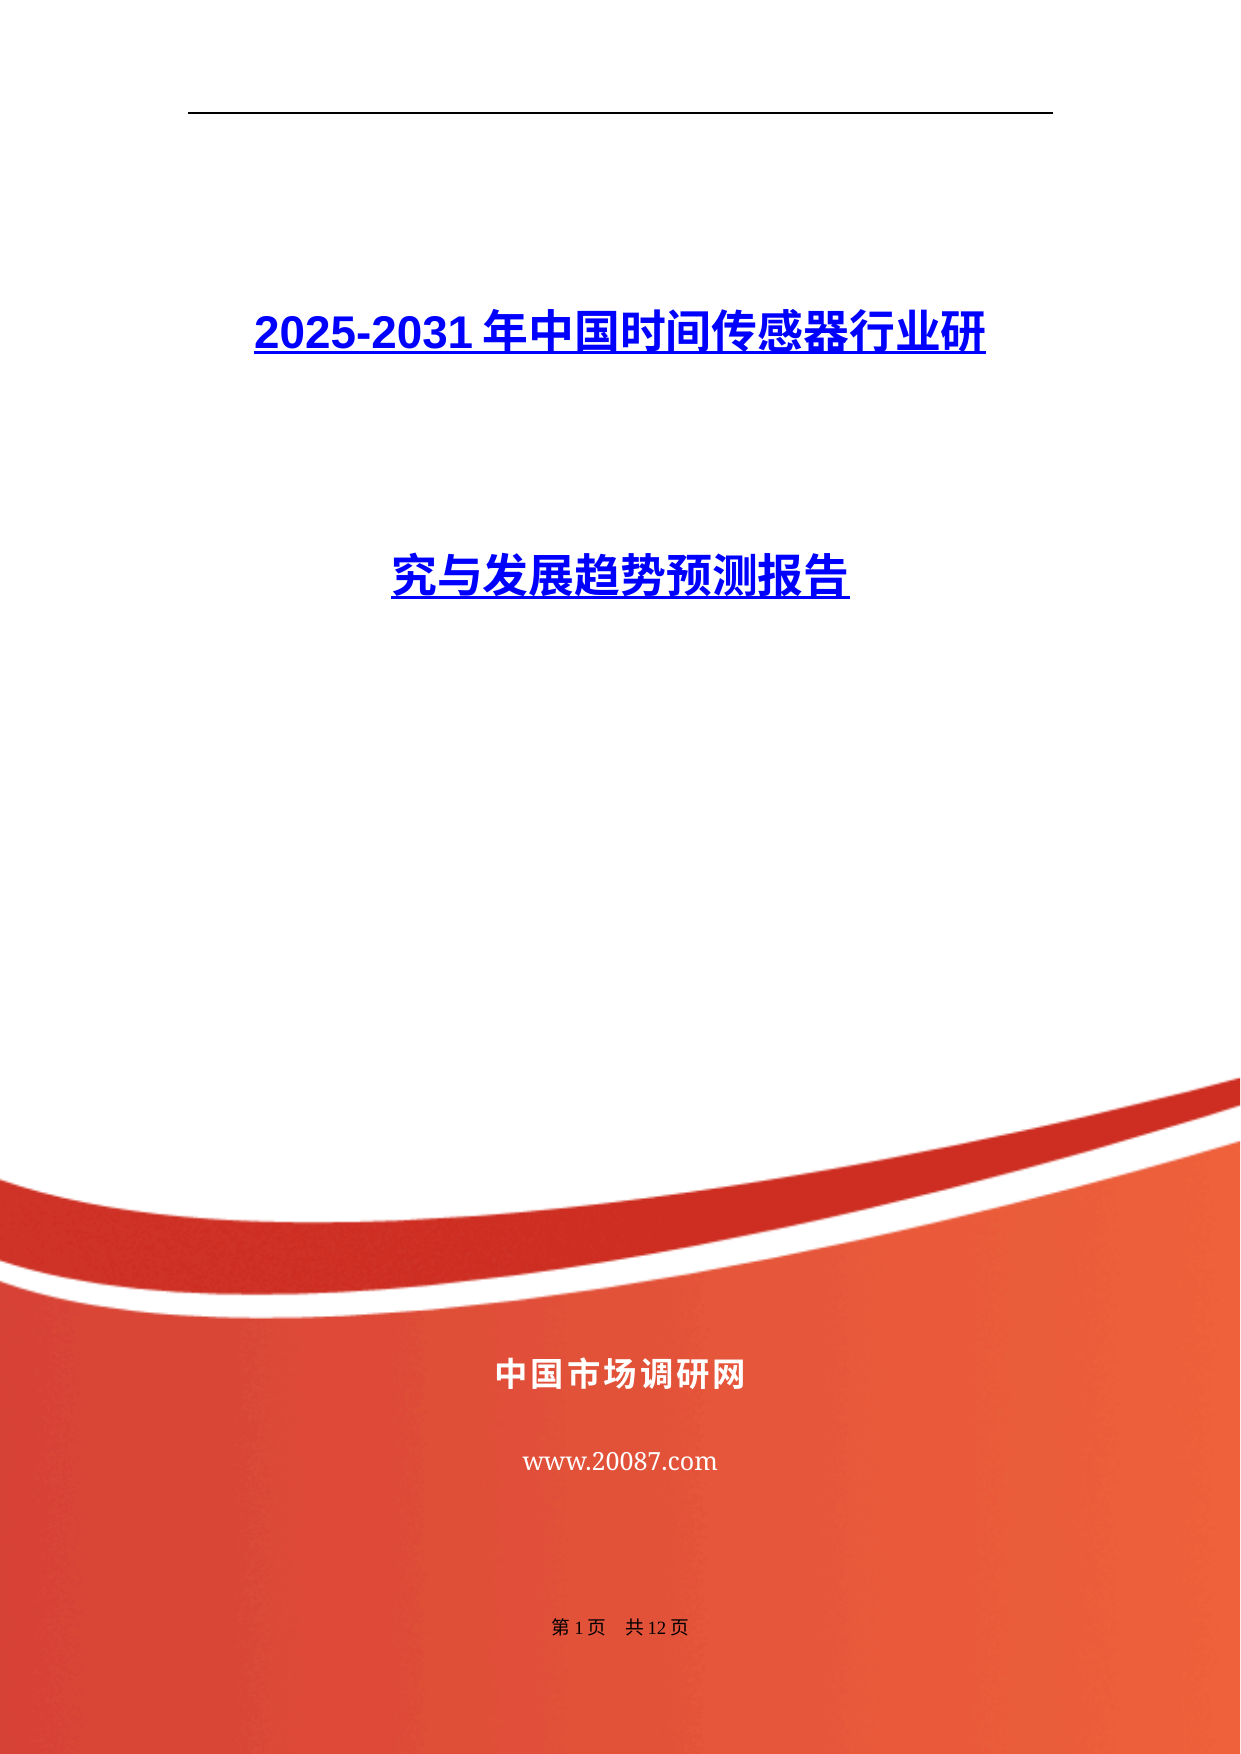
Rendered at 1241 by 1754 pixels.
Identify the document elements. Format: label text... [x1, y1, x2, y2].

table_header 2025-2031年中国时间传感器行业研究与发展趋势预测报告 [188, 207, 1053, 773]
subtitle 中国市场调研网 [187, 1339, 1053, 1404]
text www.20087.com [187, 1428, 1053, 1493]
picture [0, 1006, 1241, 1754]
